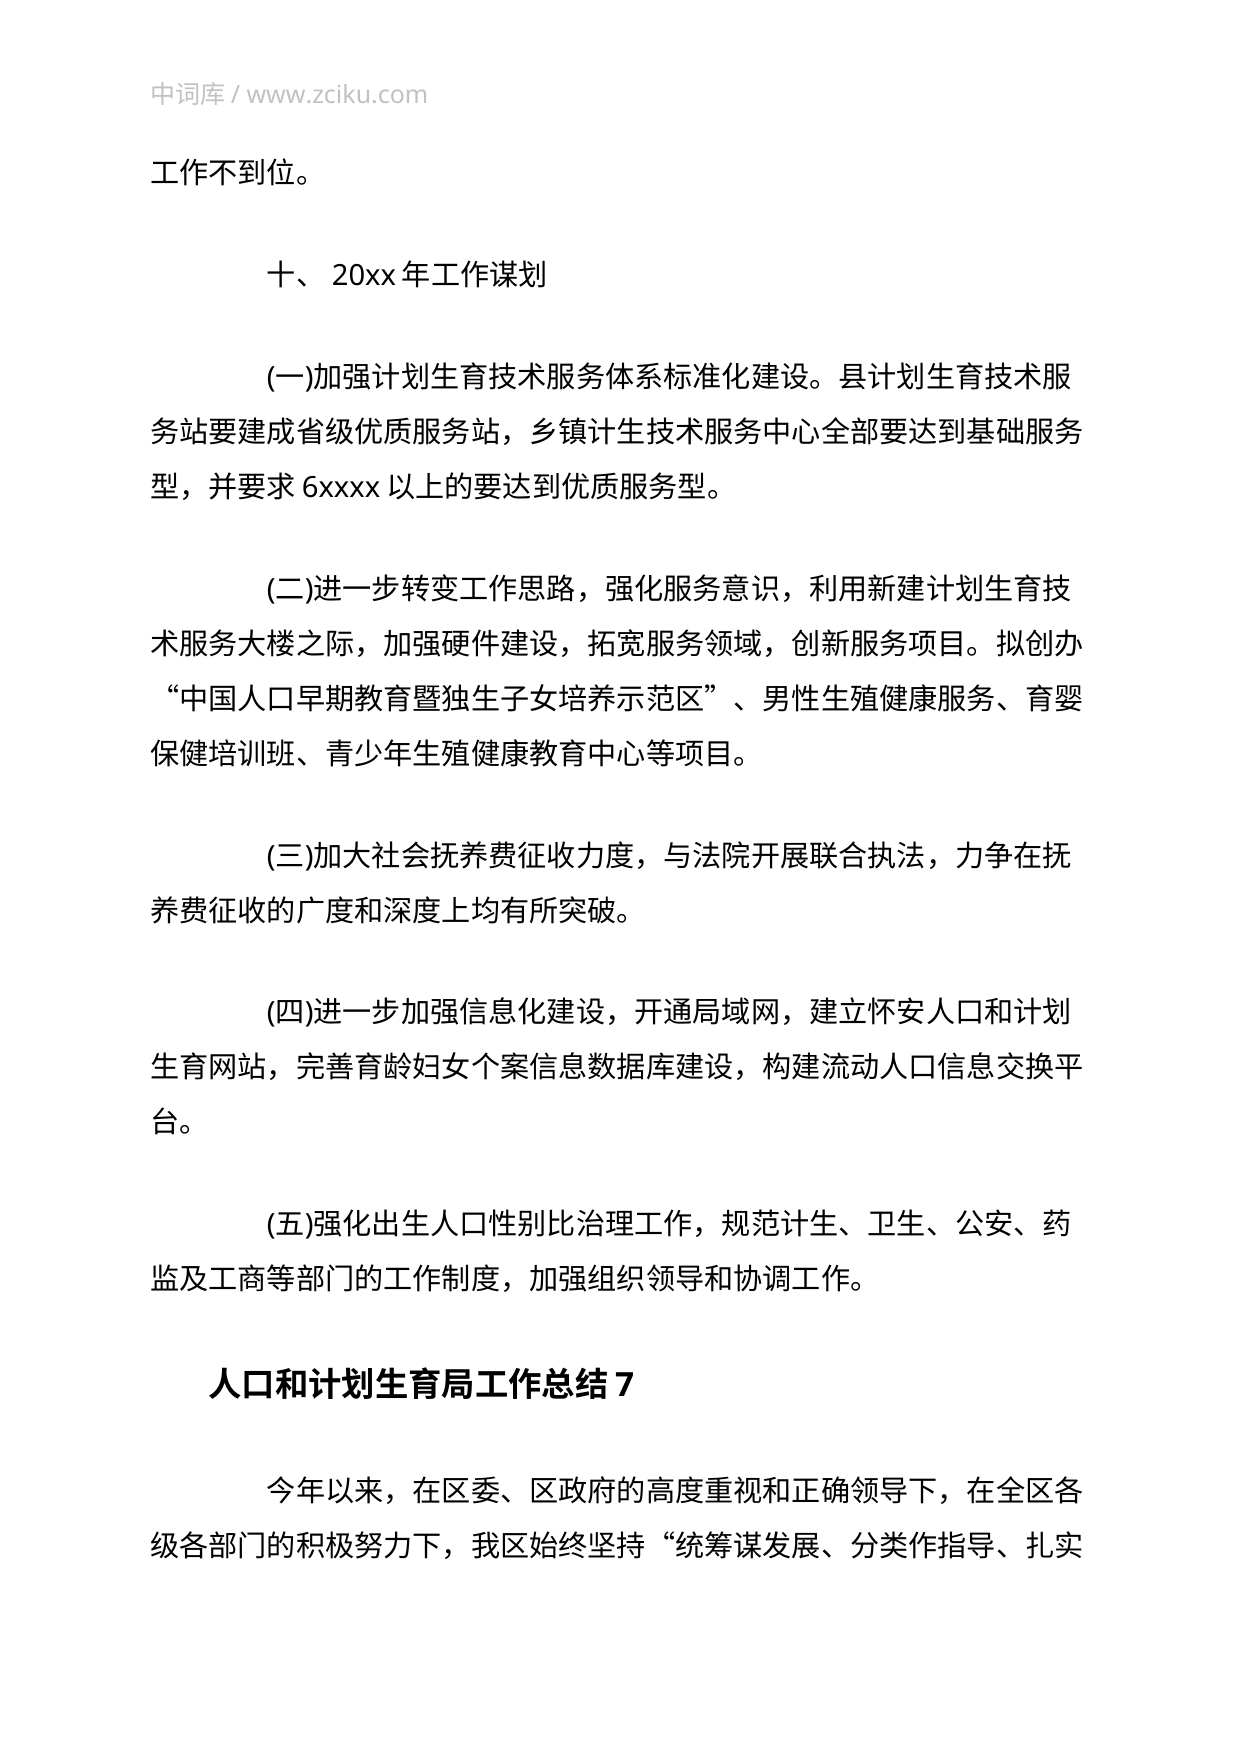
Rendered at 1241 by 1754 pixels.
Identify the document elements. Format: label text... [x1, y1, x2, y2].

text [150, 150, 1090, 192]
text (一)加强计划生育技术服务体系标准化建设。县计划生育技术服务站要建成省级优质服务站，乡镇计生技术服务中心全部要达到基础服务型，并要求6xxxx以上的要达到优质服务型。 [150, 354, 1090, 506]
text (三)加大社会抚养费征收力度，与法院开展联合执法，力争在抚养费征收的广度和深度上均有所突破。 [150, 832, 1090, 929]
text 十、 20xx年工作谋划 [150, 252, 1090, 294]
text (五)强化出生人口性别比治理工作，规范计生、卫生、公安、药监及工商等部门的工作制度，加强组织领导和协调工作。 [150, 1201, 1090, 1298]
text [150, 1467, 1090, 1564]
text (四)进一步加强信息化建设，开通局域网，建立怀安人口和计划生育网站，完善育龄妇女个案信息数据库建设，构建流动人口信息交换平台。 [150, 989, 1090, 1141]
text 人口和计划生育局工作总结7 [150, 1357, 1090, 1406]
text (二)进一步转变工作思路，强化服务意识，利用新建计划生育技术服务大楼之际，加强硬件建设，拓宽服务领域，创新服务项目。拟创办“中国人口早期教育暨独生子女培养示范区”、男性生殖健康服务、育婴保健培训班、青少年生殖健康教育中心等项目。 [150, 566, 1090, 773]
